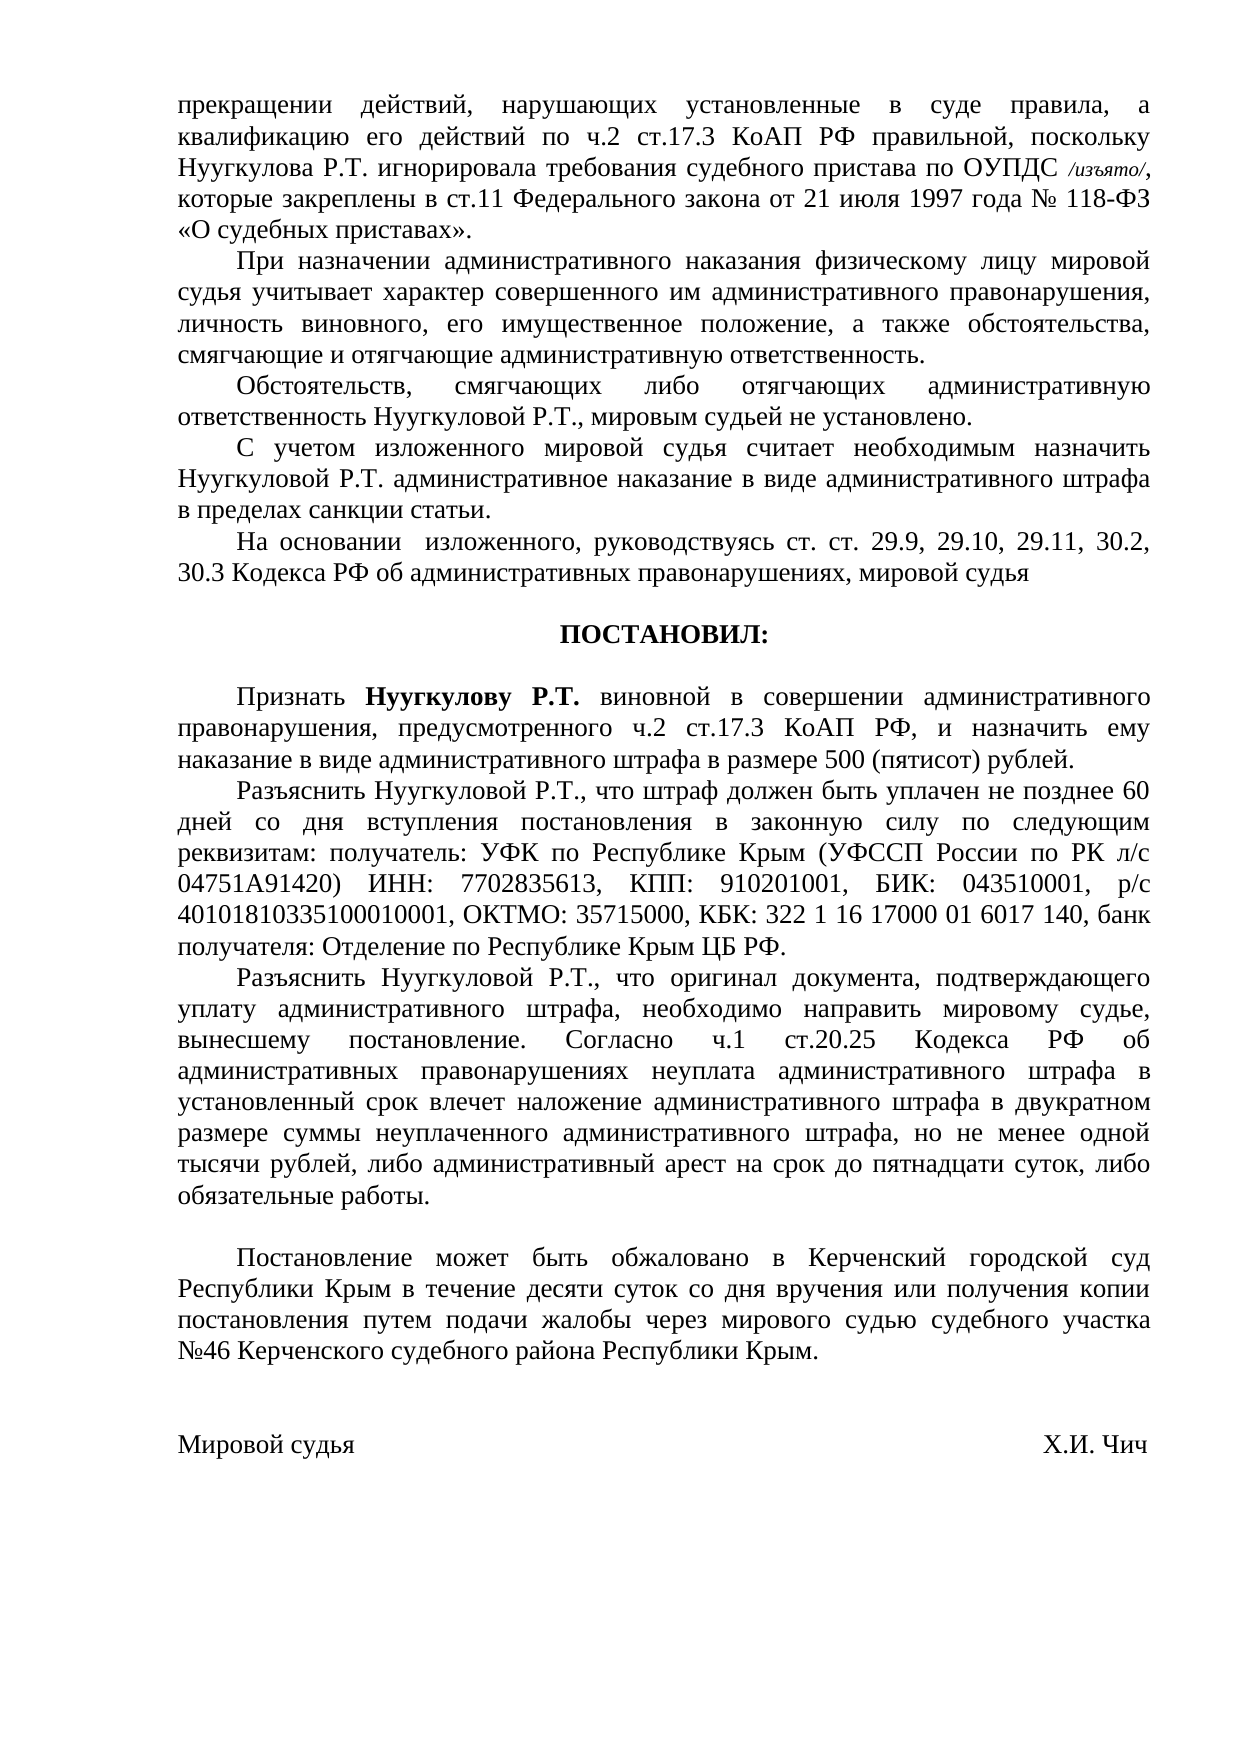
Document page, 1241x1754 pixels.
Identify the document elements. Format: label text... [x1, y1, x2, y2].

text Разъяснить Нуугкуловой Р.Т., что оригинал документа, подтверждающего уплату административного штрафа, необходимо направить мировому судье, вынесшему постановление. Согласно ч.1 ст.20.25 Кодекса РФ об административных правонарушениях неуплата административного штрафа в установленный срок влечет наложение административного штрафа в двукратном размере суммы неуплаченного административного штрафа, но не менее одной тысячи рублей, либо административный арест на срок до пятнадцати суток, либо обязательные работы. [177, 961, 1152, 1210]
text Признать Нуугкулову Р.Т. виновной в совершении административного правонарушения, предусмотренного ч.2 ст.17.3 КоАП РФ, и назначить ему наказание в виде административного штрафа в размере 500 (пятисот) рублей. [177, 680, 1152, 774]
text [177, 89, 1152, 244]
text С учетом изложенного мировой судья считает необходимым назначить Нуугкуловой Р.Т. административное наказание в виде административного штрафа в пределах санкции статьи. [177, 431, 1152, 525]
text Мировой судья Х.И. Чич [177, 1428, 1152, 1459]
text Постановление может быть обжаловано в Керченский городской суд Республики Крым в течение десяти суток со дня вручения или получения копии постановления путем подачи жалобы через мирового судью судебного участка №46 Керченского судебного района Республики Крым. [177, 1241, 1152, 1366]
text Обстоятельств, смягчающих либо отягчающих административную ответственность Нуугкуловой Р.Т., мировым судьей не установлено. [177, 369, 1152, 431]
text На основании изложенного, руководствуясь ст. ст. 29.9, 29.10, 29.11, 30.2, 30.3 Кодекса РФ об административных правонарушениях, мировой судья [177, 525, 1152, 587]
text ПОСТАНОВИЛ: [177, 618, 1152, 649]
text Разъяснить Нуугкуловой Р.Т., что штраф должен быть уплачен не позднее 60 дней со дня вступления постановления в законную силу по следующим реквизитам: получатель: УФК по Республике Крым (УФССП России по РК л/с 04751А91420) ИНН: 7702835613, КПП: 910201001, БИК: 043510001, р/с 40101810335100010001, ОКТМО: 35715000, КБК: 322 1 16 17000 01 6017 140, банк получателя: Отделение по Республике Крым ЦБ РФ. [177, 774, 1152, 961]
text При назначении административного наказания физическому лицу мировой судья учитывает характер совершенного им административного правонарушения, личность виновного, его имущественное положение, а также обстоятельства, смягчающие и отягчающие административную ответственность. [177, 244, 1152, 369]
